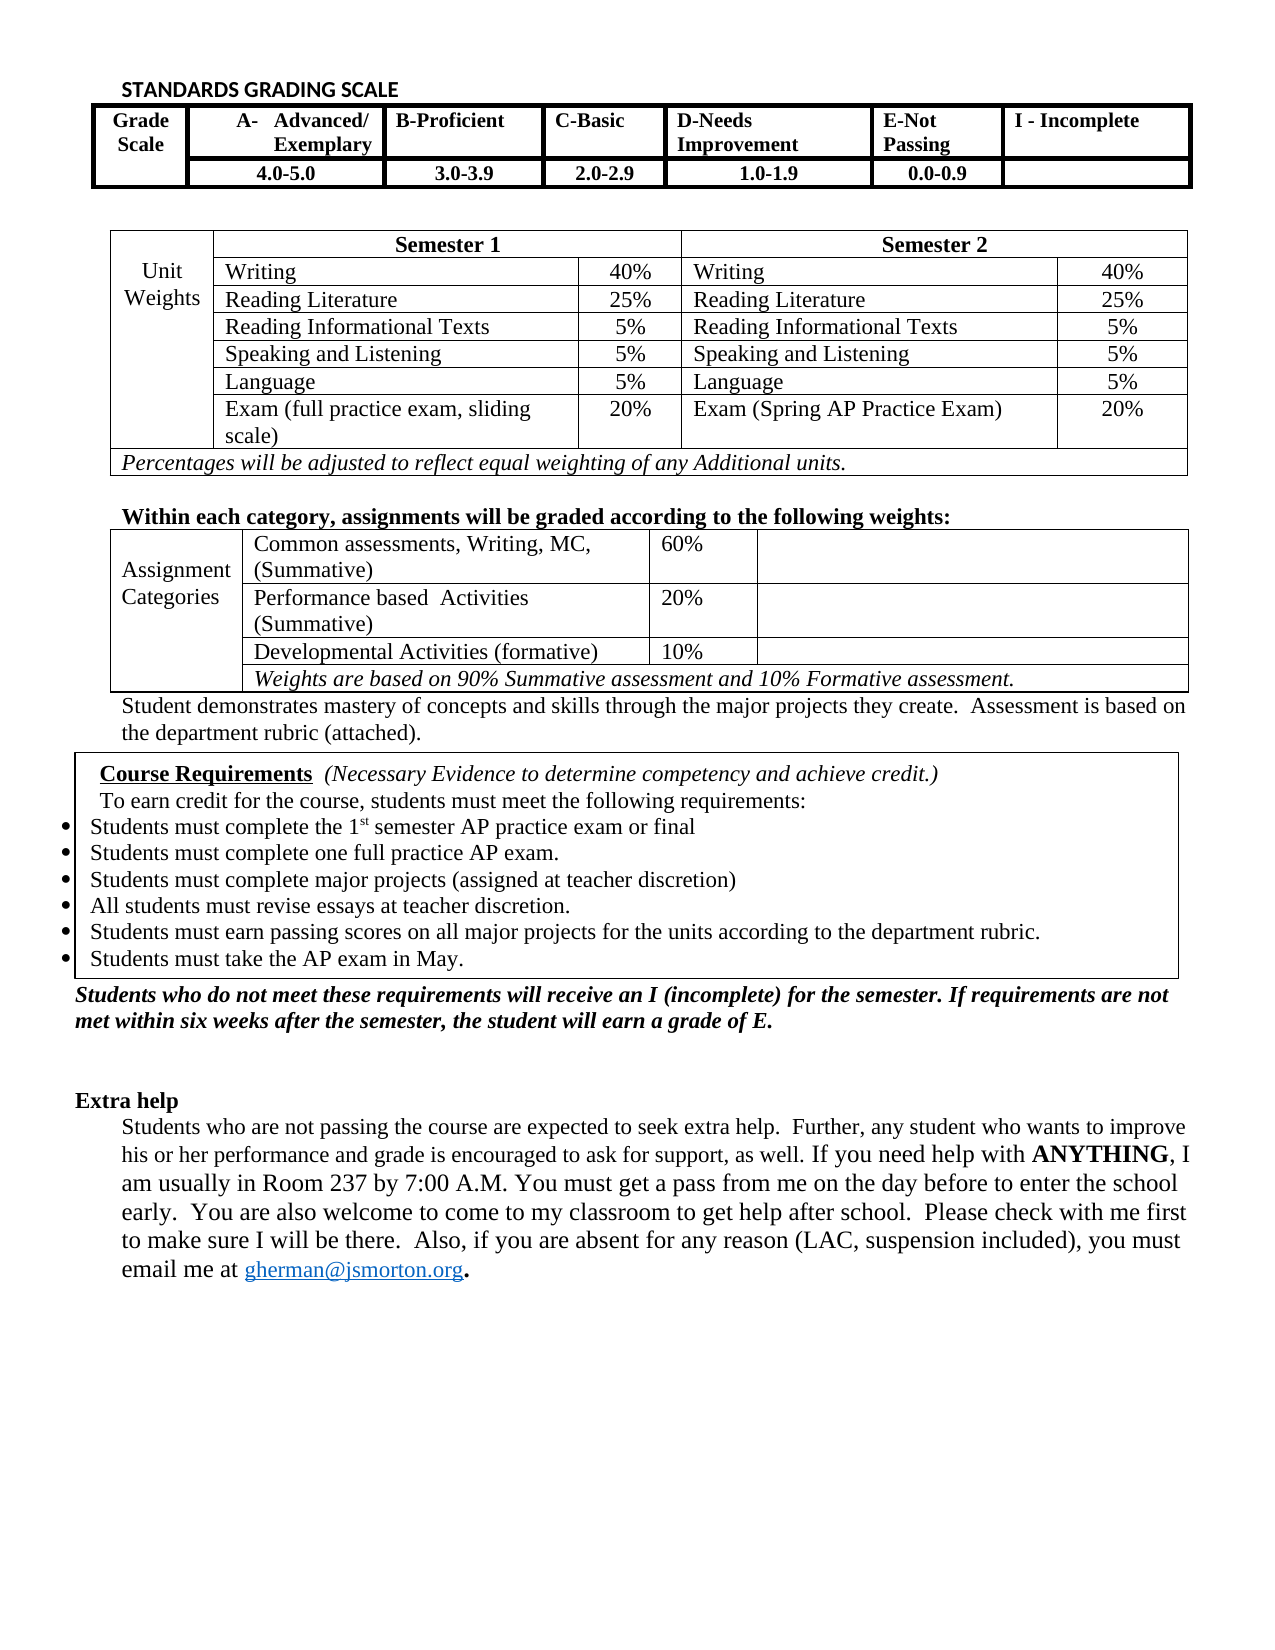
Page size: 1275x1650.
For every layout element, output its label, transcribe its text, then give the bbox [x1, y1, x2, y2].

table_cell 5% [1058, 341, 1187, 367]
text Within each category, assignments will be graded according to the following weights: [121, 503, 1200, 529]
table_cell Language [682, 368, 1057, 394]
table_cell 20% [1058, 395, 1187, 448]
table_cell 25% [1058, 286, 1187, 312]
list Student demonstrates mastery of concepts and skills through the major projects they create. Assessment is based on the department rubric (attached). [121, 692, 1200, 745]
table_cell Weights are based on 90% Summative assessment and 10% Formative assessment. [243, 665, 1188, 691]
table_cell 5% [1058, 313, 1187, 339]
table_cell 40% [1058, 258, 1187, 285]
table_cell Language [214, 368, 578, 394]
table_header E-Not Passing [874, 108, 1001, 156]
table_cell 20% [579, 395, 681, 448]
text Extra help [75, 1087, 1200, 1113]
table_cell Writing [682, 258, 1057, 285]
text Students who do not meet these requirements will receive an I (incomplete) for the semester. If requirements are not met within six weeks after the semester, the student will earn a grade of E. [75, 745, 1200, 1034]
table_cell Reading Literature [682, 286, 1057, 312]
table_header Grade Scale [96, 108, 185, 184]
table_cell Exam (Spring AP Practice Exam) [682, 395, 1057, 448]
table_cell 3.0-3.9 [387, 161, 541, 184]
table_cell Speaking and Listening [682, 341, 1057, 367]
table_cell Reading Literature [214, 286, 578, 312]
text Students who are not passing the course are expected to seek extra help. Further, any student who wants to improve his or her performance and grade is encouraged to ask for support, as well. If you need help with ANYTHING, I am usually in Room 237 by 7:00 A.M. You must get a pass from me on the day before to enter the school early. You are also welcome to come to my classroom to get help after school. Please check with me first to make sure I will be there. Also, if you are absent for any reason (LAC, suspension included), you must email me at gherman@jsmorton.org. [121, 1113, 1200, 1283]
table_header I - Incomplete [1005, 108, 1188, 156]
table_header [758, 530, 1188, 583]
table_header Assignment Categories [111, 530, 242, 691]
table_cell 5% [579, 368, 681, 394]
table_header D-Needs Improvement [668, 108, 870, 156]
table_cell 25% [579, 286, 681, 312]
table_cell Developmental Activities (formative) [243, 638, 649, 664]
table_cell [758, 584, 1188, 637]
table_header Common assessments, Writing, MC, (Summative) [243, 530, 649, 583]
table_header Advanced/Exemplary [190, 108, 382, 156]
table_cell Performance based Activities (Summative) [243, 584, 649, 637]
table_cell 2.0-2.9 [546, 161, 663, 184]
table_header Unit Weights [111, 231, 213, 448]
table_cell 0.0-0.9 [874, 161, 1001, 184]
table_cell Writing [214, 258, 578, 285]
table_header Semester 1 [214, 231, 681, 257]
table_cell Percentages will be adjusted to reflect equal weighting of any Additional units. [111, 449, 1187, 475]
table_header Semester 2 [682, 231, 1187, 257]
table_cell Speaking and Listening [214, 341, 578, 367]
table_cell [1005, 161, 1188, 184]
text STANDARDS GRADING SCALE [121, 75, 1200, 103]
table_cell 5% [579, 341, 681, 367]
table_header 60% [650, 530, 757, 583]
table_cell 40% [579, 258, 681, 285]
table_header C-Basic [546, 108, 663, 156]
table_cell 5% [1058, 368, 1187, 394]
table_cell 5% [579, 313, 681, 339]
table_cell 20% [650, 584, 757, 637]
table_cell Exam (full practice exam, sliding scale) [214, 395, 578, 448]
table_cell Reading Informational Texts [682, 313, 1057, 339]
table_header B-Proficient [387, 108, 541, 156]
table_cell 1.0-1.9 [668, 161, 870, 184]
table_cell Reading Informational Texts [214, 313, 578, 339]
table_cell 4.0-5.0 [190, 161, 382, 184]
table_cell 10% [650, 638, 757, 664]
table_cell [758, 638, 1188, 664]
